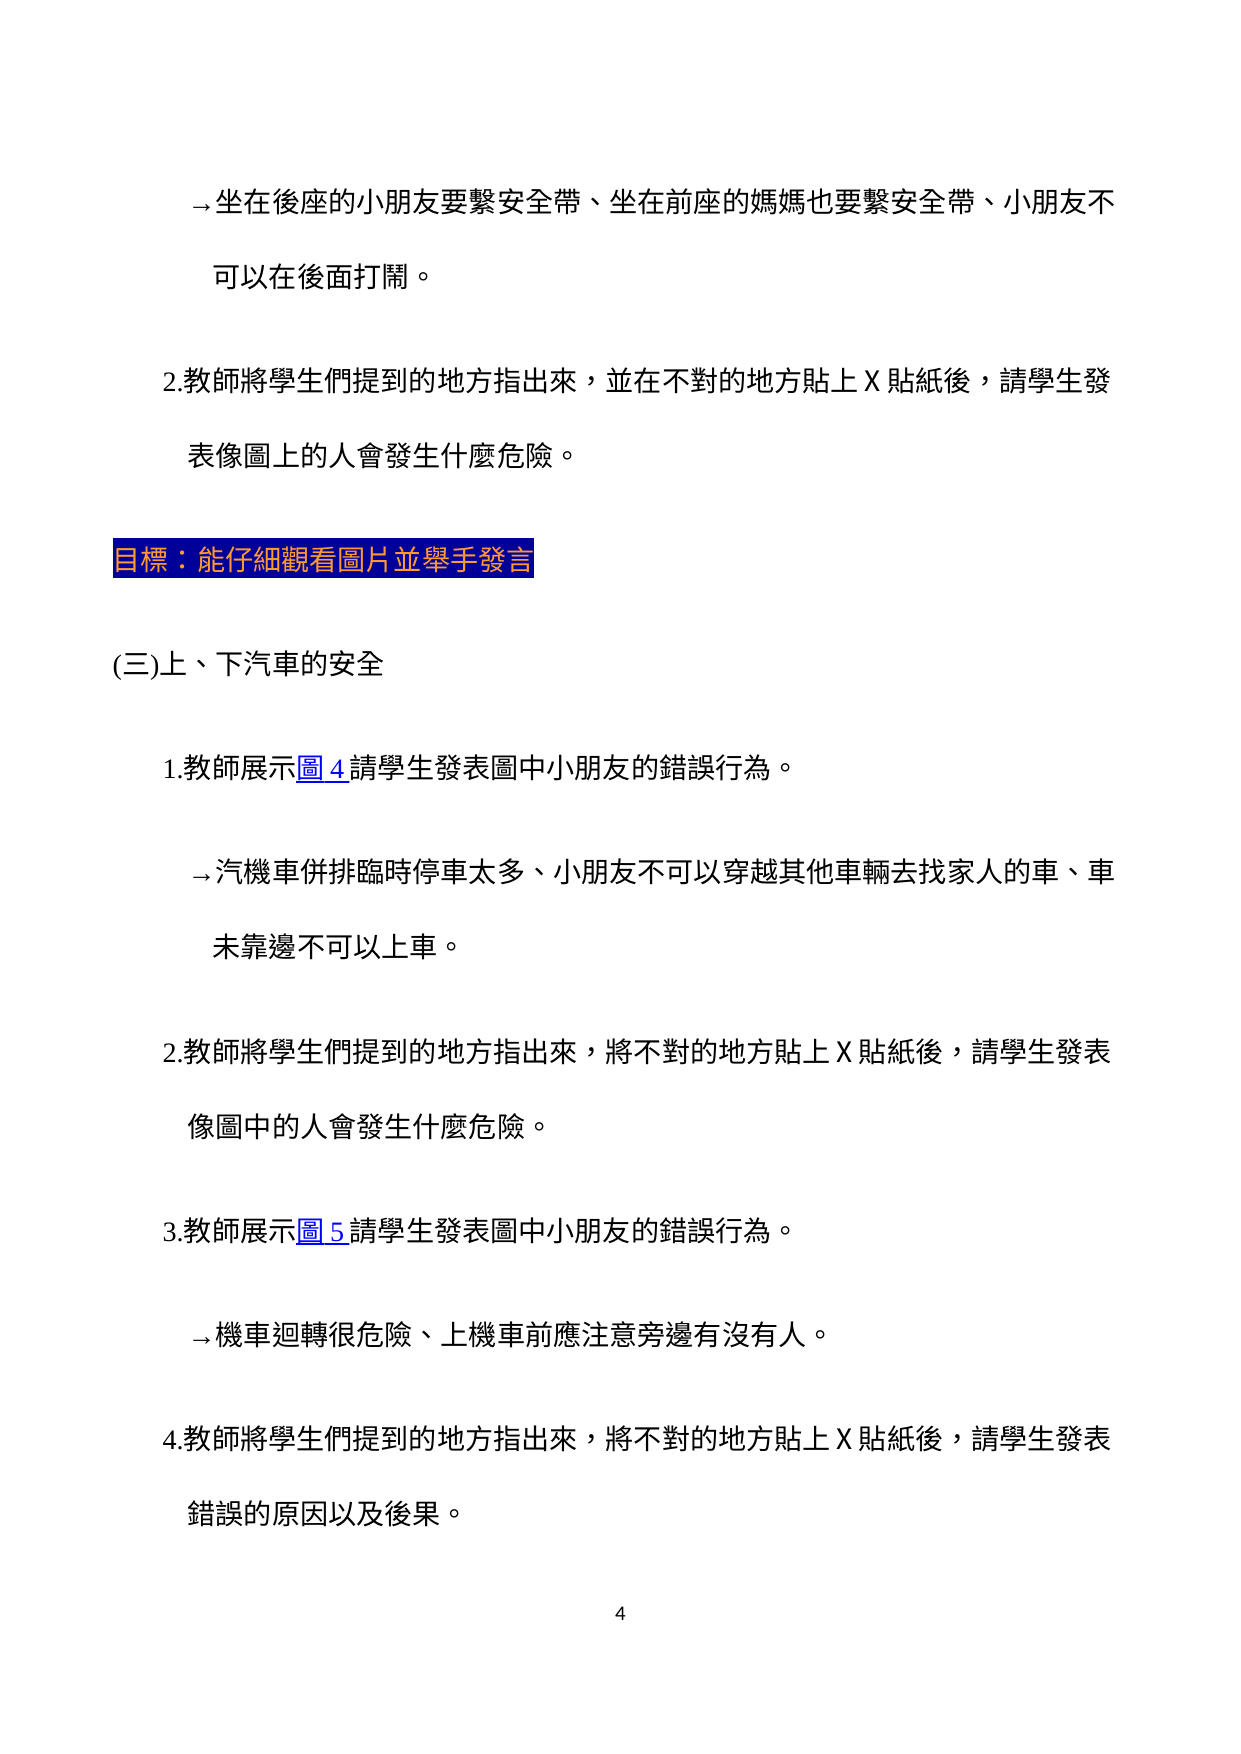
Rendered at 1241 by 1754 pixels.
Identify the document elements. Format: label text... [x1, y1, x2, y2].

text 2.教師將學生們提到的地方指出來，將不對的地方貼上Ⅹ貼紙後，請學生發表像圖中的人會發生什麼危險。 [162, 1012, 1128, 1162]
text 3.教師展示圖5請學生發表圖中小朋友的錯誤行為。 [162, 1192, 1128, 1267]
text 目標：能仔細觀看圖片並舉手發言 [112, 521, 1128, 596]
text 1.教師展示圖4請學生發表圖中小朋友的錯誤行為。 [162, 729, 1128, 804]
text →坐在後座的小朋友要繫安全帶、坐在前座的媽媽也要繫安全帶、小朋友不可以在後面打鬧。 [187, 162, 1128, 312]
text (三)上、下汽車的安全 [112, 625, 1128, 700]
text 4.教師將學生們提到的地方指出來，將不對的地方貼上Ⅹ貼紙後，請學生發表錯誤的原因以及後果。 [162, 1400, 1128, 1550]
text →汽機車併排臨時停車太多、小朋友不可以穿越其他車輛去找家人的車、車未靠邊不可以上車。 [187, 833, 1128, 983]
text →機車迴轉很危險、上機車前應注意旁邊有沒有人。 [187, 1296, 1128, 1371]
text 2.教師將學生們提到的地方指出來，並在不對的地方貼上Ⅹ貼紙後，請學生發表像圖上的人會發生什麼危險。 [162, 342, 1128, 492]
